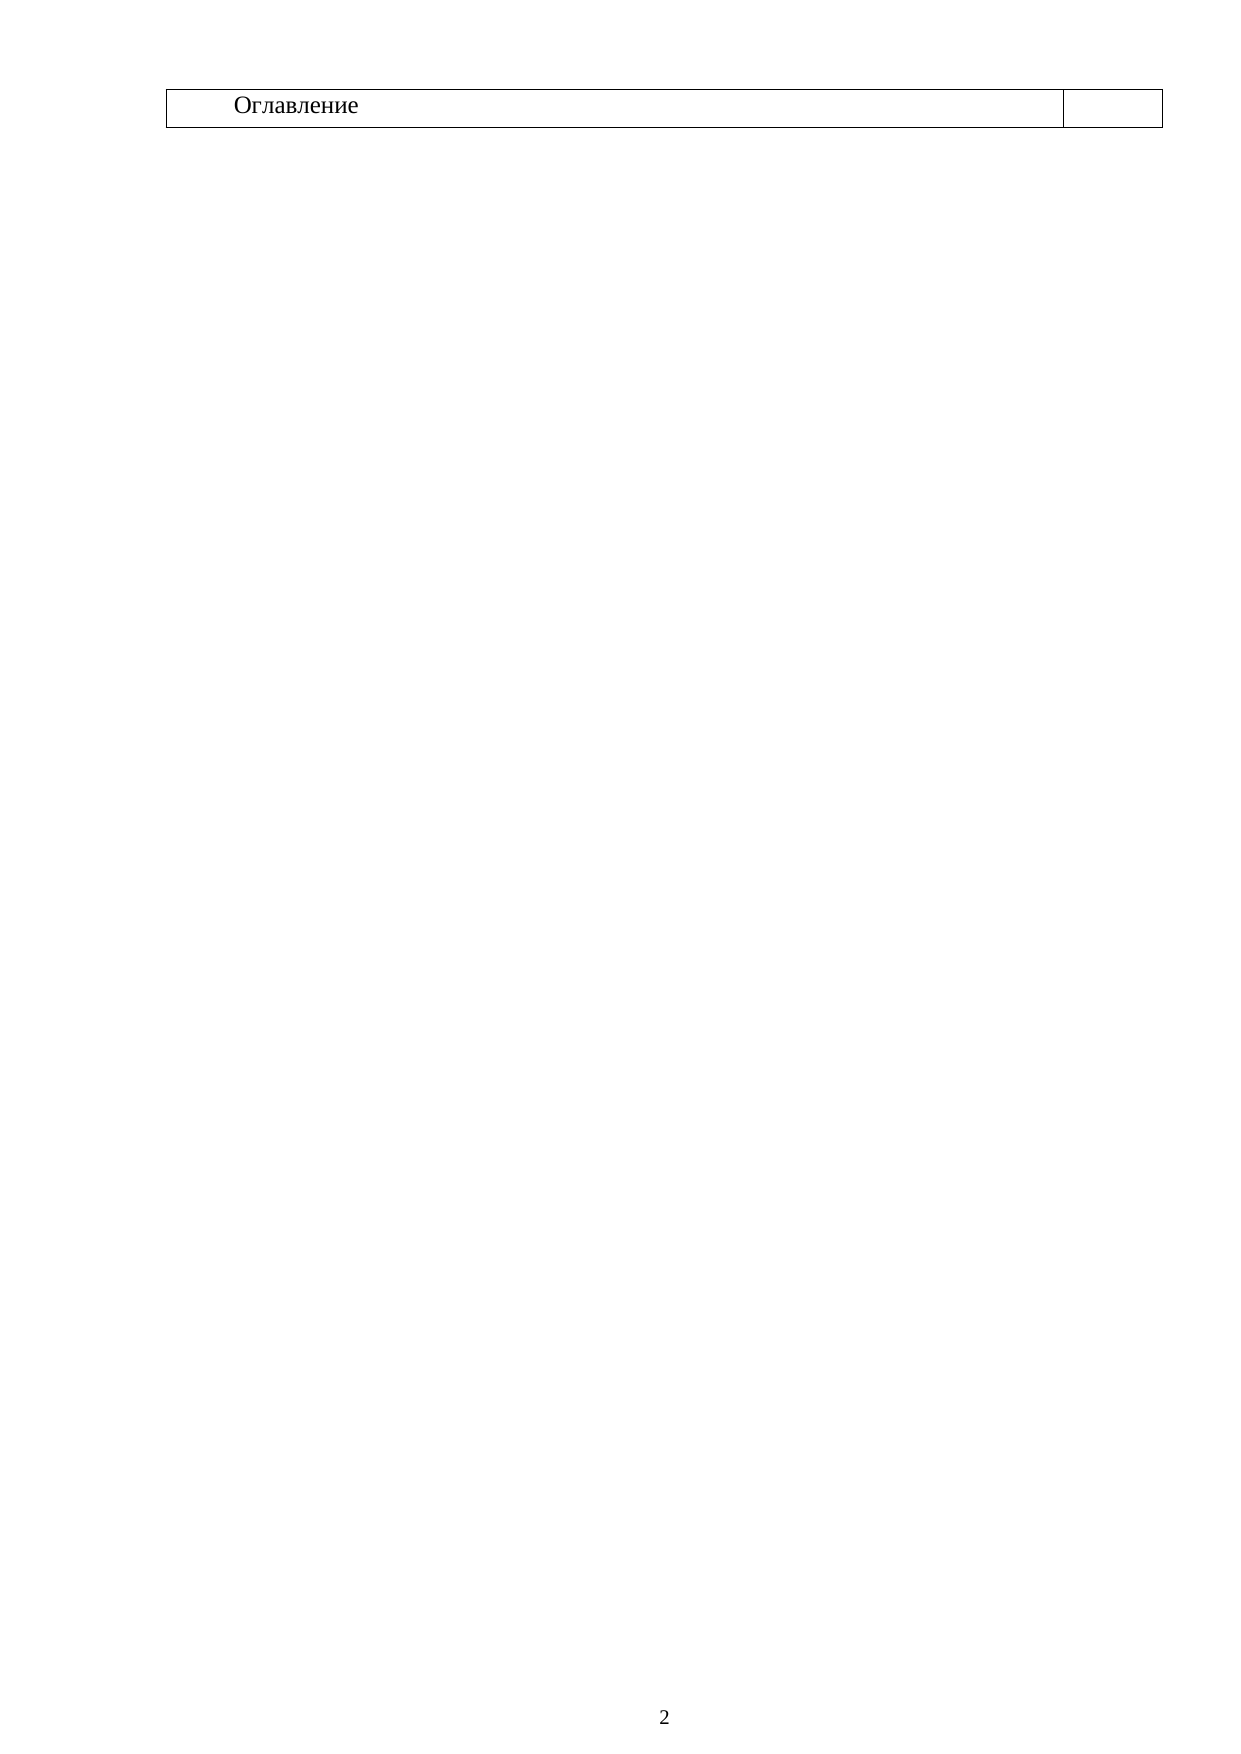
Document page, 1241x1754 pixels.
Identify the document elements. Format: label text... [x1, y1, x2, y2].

table_header [1064, 90, 1162, 127]
table_header Оглавление [167, 90, 1063, 127]
